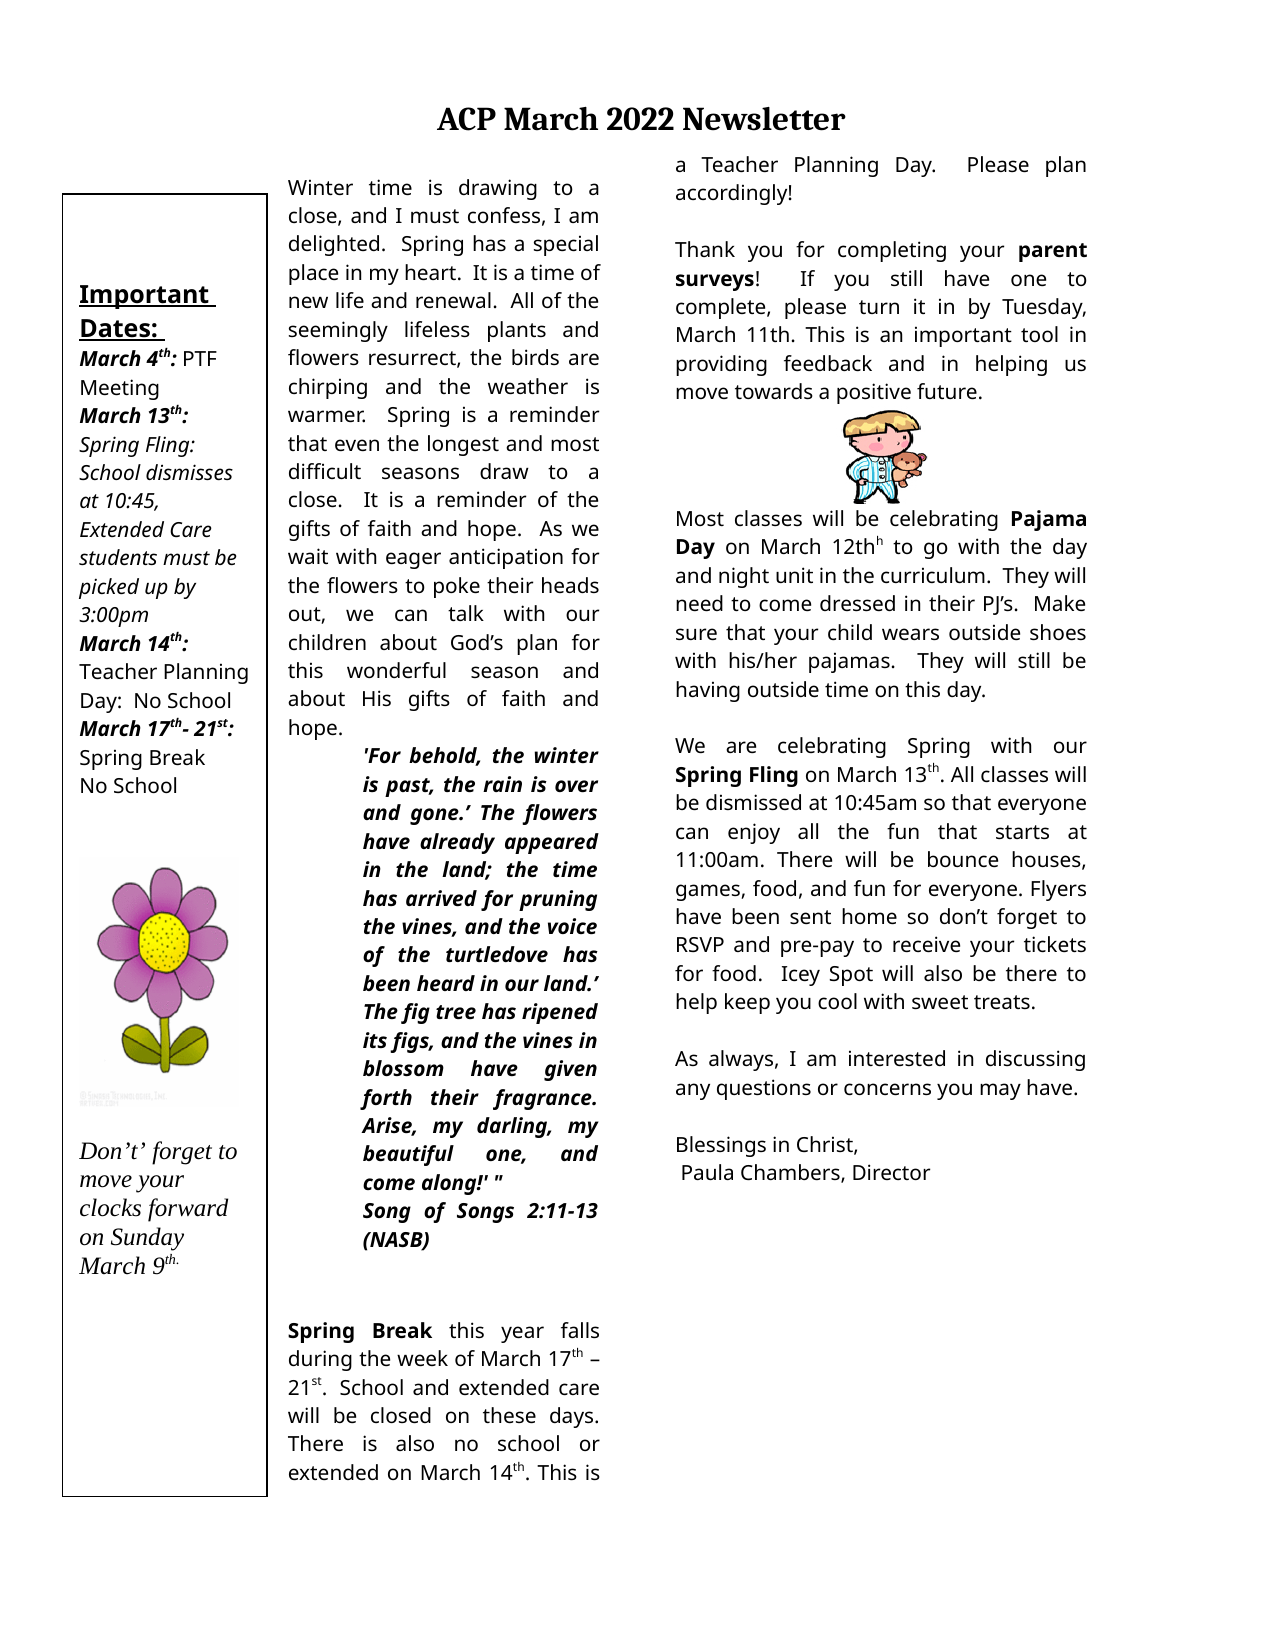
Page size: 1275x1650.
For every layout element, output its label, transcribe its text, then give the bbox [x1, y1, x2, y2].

text Spring Break this year falls during the week of March 17th – 21st. School and extended care will be closed on these days. There is also no school or extended on March 14th. This is a Teacher Planning Day. Please plan accordingly! [675, 150, 1087, 207]
list 'For behold, the winter is past, the rain is over and gone.’ The flowers have already appeared in the land; the time has arrived for pruning the vines, and the voice of the turtledove has been heard in our land.’ The fig tree has ripened its figs, and the vines in blossom have given forth their fragrance. Arise, my darling, my beautiful one, and come along!' " [268, 741, 600, 1196]
text Most classes will be celebrating Pajama Day on March 12thh to go with the day and night unit in the curriculum. They will need to come dressed in their PJ’s. Make sure that your child wears outside shoes with his/her pajamas. They will still be having outside time on this day. [675, 504, 1087, 703]
picture [79, 857, 239, 1107]
list Song of Songs 2:11-13 (NASB) [268, 1196, 600, 1253]
text As always, I am interested in discussing any questions or concerns you may have. [675, 1044, 1087, 1101]
text Paula Chambers, Director [675, 1158, 1087, 1187]
text Spring Break this year falls during the week of March 17th – 21st. School and extended care will be closed on these days. There is also no school or extended on March 14th. This is a Teacher Planning Day. Please plan accordingly! [268, 1316, 600, 1486]
text Winter time is drawing to a close, and I must confess, I am delighted. Spring has a special place in my heart. It is a time of new life and renewal. All of the seemingly lifeless plants and flowers resurrect, the birds are chirping and the weather is warmer. Spring is a reminder that even the longest and most difficult seasons draw to a close. It is a reminder of the gifts of faith and hope. As we wait with eager anticipation for the flowers to poke their heads out, we can talk with our children about God’s plan for this wonderful season and about His gifts of faith and hope. [187, 173, 600, 741]
picture [835, 406, 928, 504]
text Thank you for completing your parent surveys! If you still have one to complete, please turn it in by Tuesday, March 11th. This is an important tool in providing feedback and in helping us move towards a positive future. [675, 235, 1087, 406]
text Blessings in Christ, [675, 1130, 1087, 1158]
text We are celebrating Spring with our Spring Fling on March 13th. All classes will be dismissed at 10:45am so that everyone can enjoy all the fun that starts at 11:00am. There will be bounce houses, games, food, and fun for everyone. Flyers have been sent home so don’t forget to RSVP and pre-pay to receive your tickets for food. Icey Spot will also be there to help keep you cool with sweet treats. [675, 732, 1087, 1016]
